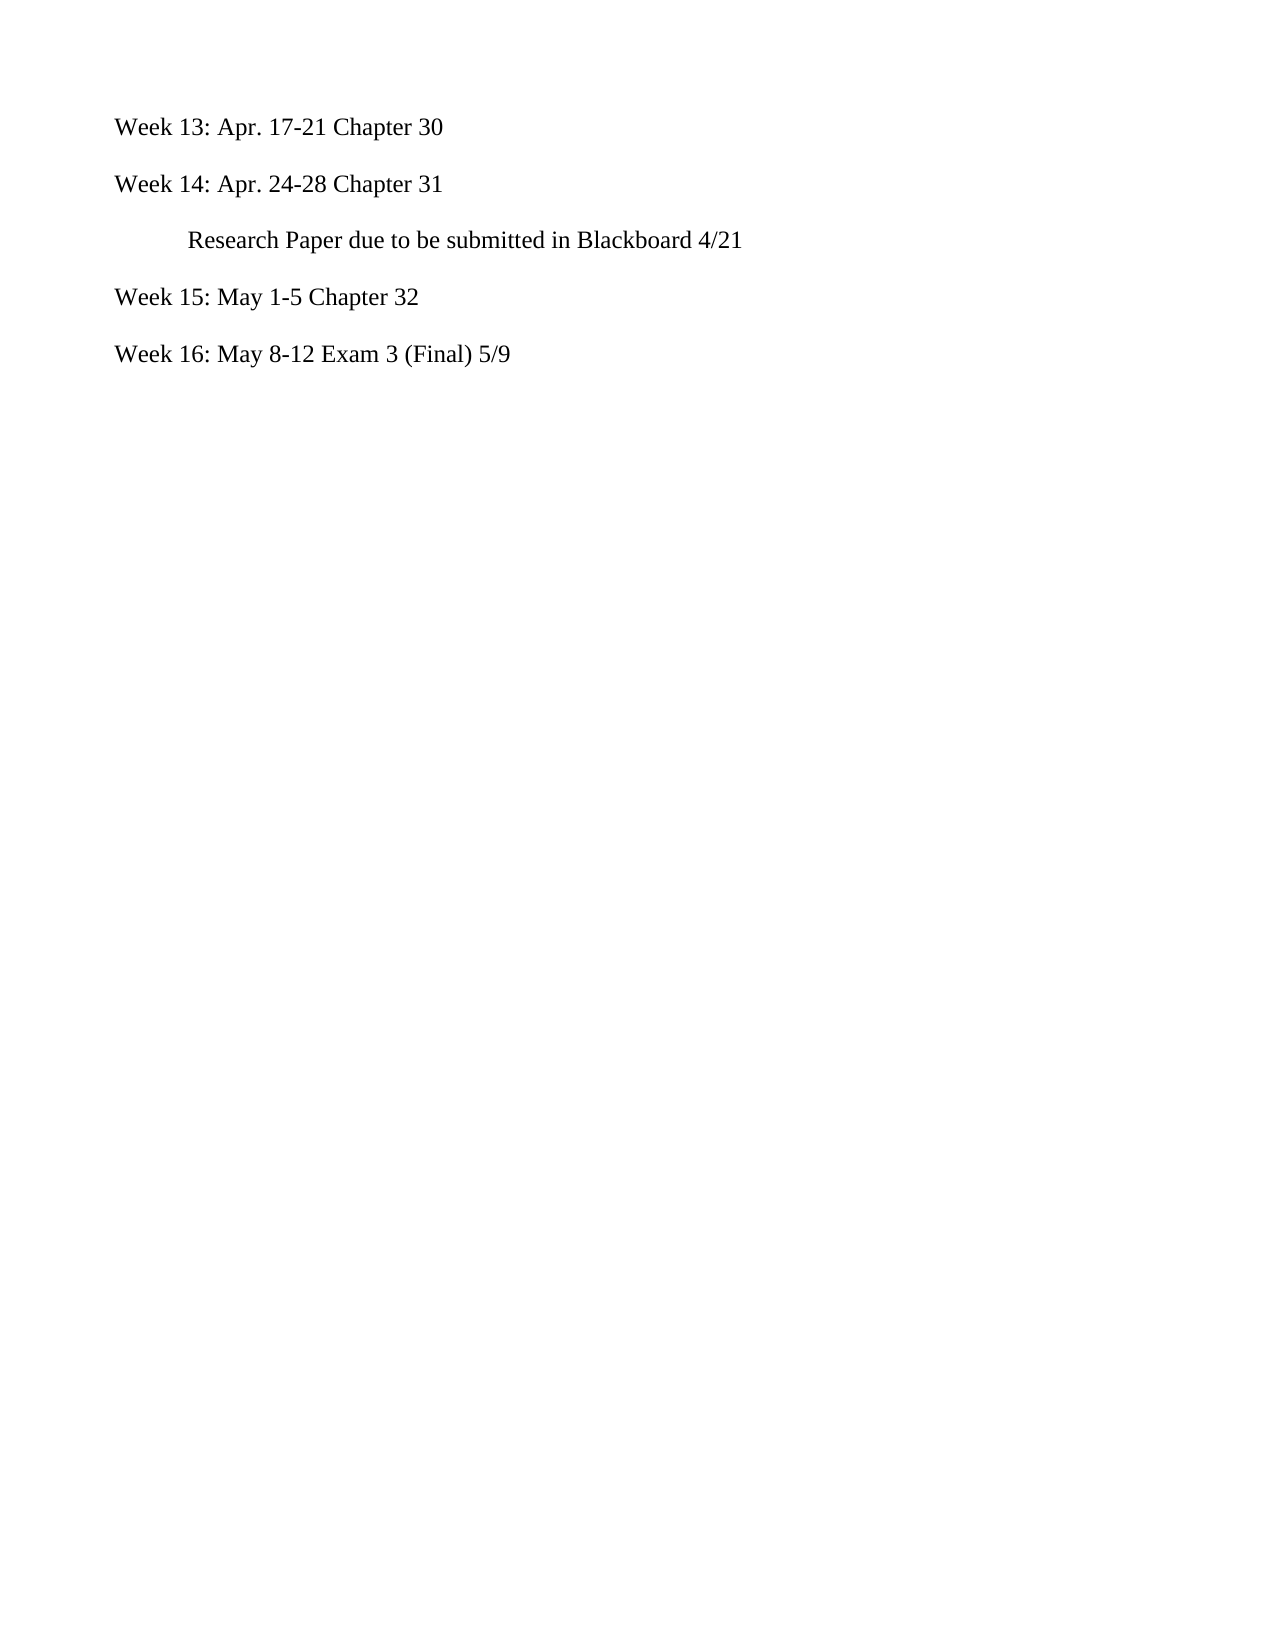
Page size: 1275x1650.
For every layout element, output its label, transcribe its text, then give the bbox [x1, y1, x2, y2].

text Week 14: Apr. 24-28 Chapter 31 [114, 169, 1162, 198]
text Research Paper due to be submitted in Blackboard 4/21 [114, 226, 1162, 254]
text Week 13: Apr. 17-21 Chapter 30 [114, 112, 1162, 141]
text Week 15: May 1-5 Chapter 32 [114, 282, 1162, 311]
text Week 16: May 8-12 Exam 3 (Final) 5/9 [114, 339, 1162, 367]
